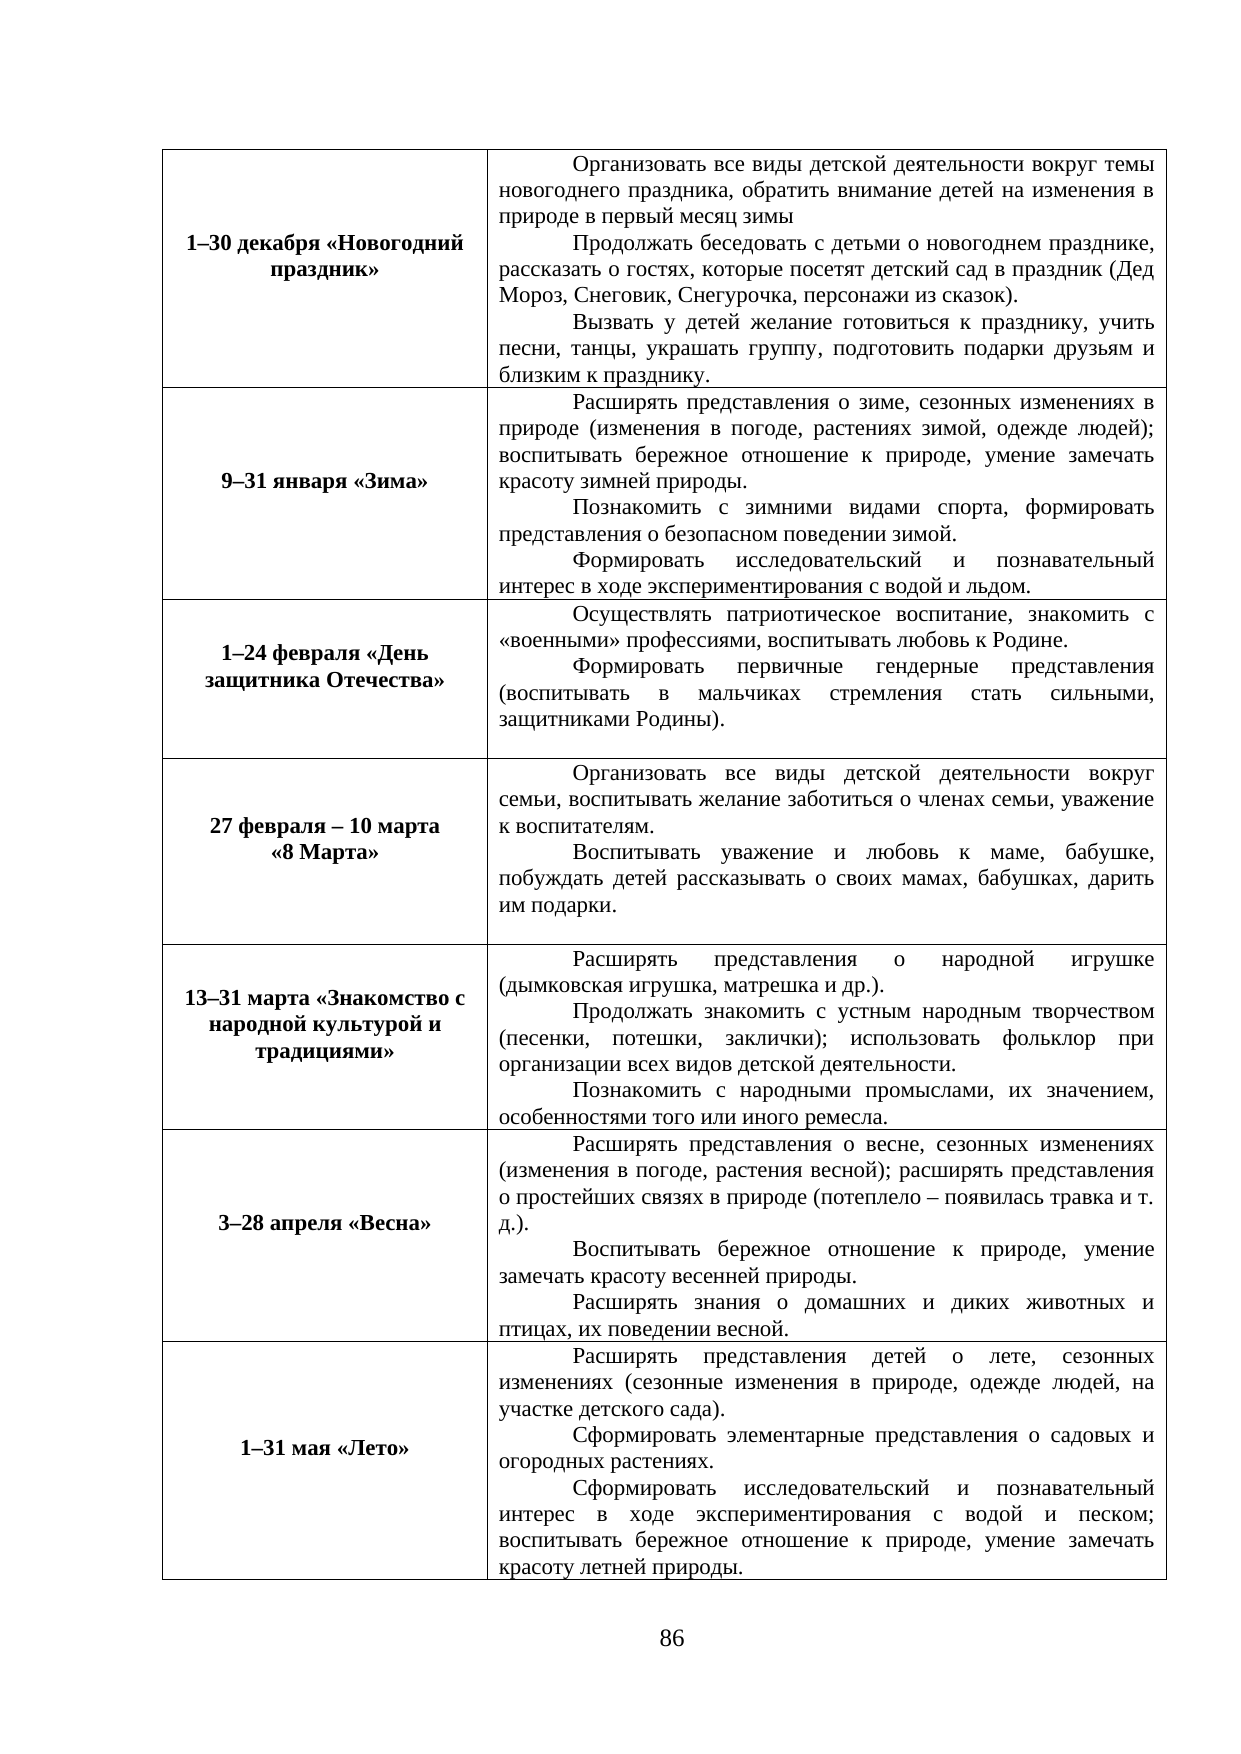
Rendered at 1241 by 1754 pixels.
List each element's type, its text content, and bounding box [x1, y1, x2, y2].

table_cell Расширять представления о весне, сезонных изменениях (изменения в погоде, растения весной); расширять представления о простейших связях в природе (потеплело – появилась травка и т. д.). Воспитывать бережное отношение к природе, умение замечать красоту весенней природы. Расширять знания о домашних и диких животных и птицах, их поведении весной. [488, 1130, 1166, 1341]
table_cell 3–28 апреля «Весна» [163, 1130, 487, 1341]
table_cell 1–31 мая «Лето» [163, 1342, 487, 1579]
table_cell 1–24 февраля «День защитника Отечества» [163, 600, 487, 758]
table_cell Расширять представления детей о лете, сезонных изменениях (сезонные изменения в природе, одежде людей, на участке детского сада). Сформировать элементарные представления о садовых и огородных растениях. Сформировать исследовательский и познавательный интерес в ходе экспериментирования с водой и песком; воспитывать бережное отношение к природе, умение замечать красоту летней природы. [488, 1342, 1166, 1579]
table_cell 1–30 декабря «Новогодний праздник» [163, 150, 487, 387]
table_cell 9–31 января «Зима» [163, 388, 487, 599]
table_cell Организовать все виды детской деятельности вокруг семьи, воспитывать желание заботиться о членах семьи, уважение к воспитателям. Воспитывать уважение и любовь к маме, бабушке, побуждать детей рассказывать о своих мамах, бабушках, дарить им подарки. [488, 759, 1166, 943]
table_cell Осуществлять патриотическое воспитание, знакомить с «военными» профессиями, воспитывать любовь к Родине. Формировать первичные гендерные представления (воспитывать в мальчиках стремления стать сильными, защитниками Родины). [488, 600, 1166, 758]
table_cell 27 февраля – 10 марта «8 Марта» [163, 759, 487, 943]
table_cell 13–31 марта «Знакомство с народной культурой и традициями» [163, 945, 487, 1129]
table_cell Организовать все виды детской деятельности вокруг темы новогоднего праздника, обратить внимание детей на изменения в природе в первый месяц зимы Продолжать беседовать с детьми о новогоднем празднике, рассказать о гостях, которые посетят детский сад в праздник (Дед Мороз, Снеговик, Снегурочка, персонажи из сказок). Вызвать у детей желание готовиться к празднику, учить песни, танцы, украшать группу, подготовить подарки друзьям и близким к празднику. [488, 150, 1166, 387]
table_cell Расширять представления о народной игрушке (дымковская игрушка, матрешка и др.). Продолжать знакомить с устным народным творчеством (песенки, потешки, заклички); использовать фольклор при организации всех видов детской деятельности. Познакомить с народными промыслами, их значением, особенностями того или иного ремесла. [488, 945, 1166, 1129]
table_cell Расширять представления о зиме, сезонных изменениях в природе (изменения в погоде, растениях зимой, одежде людей); воспитывать бережное отношение к природе, умение замечать красоту зимней природы. Познакомить с зимними видами спорта, формировать представления о безопасном поведении зимой. Формировать исследовательский и познавательный интерес в ходе экспериментирования с водой и льдом. [488, 388, 1166, 599]
